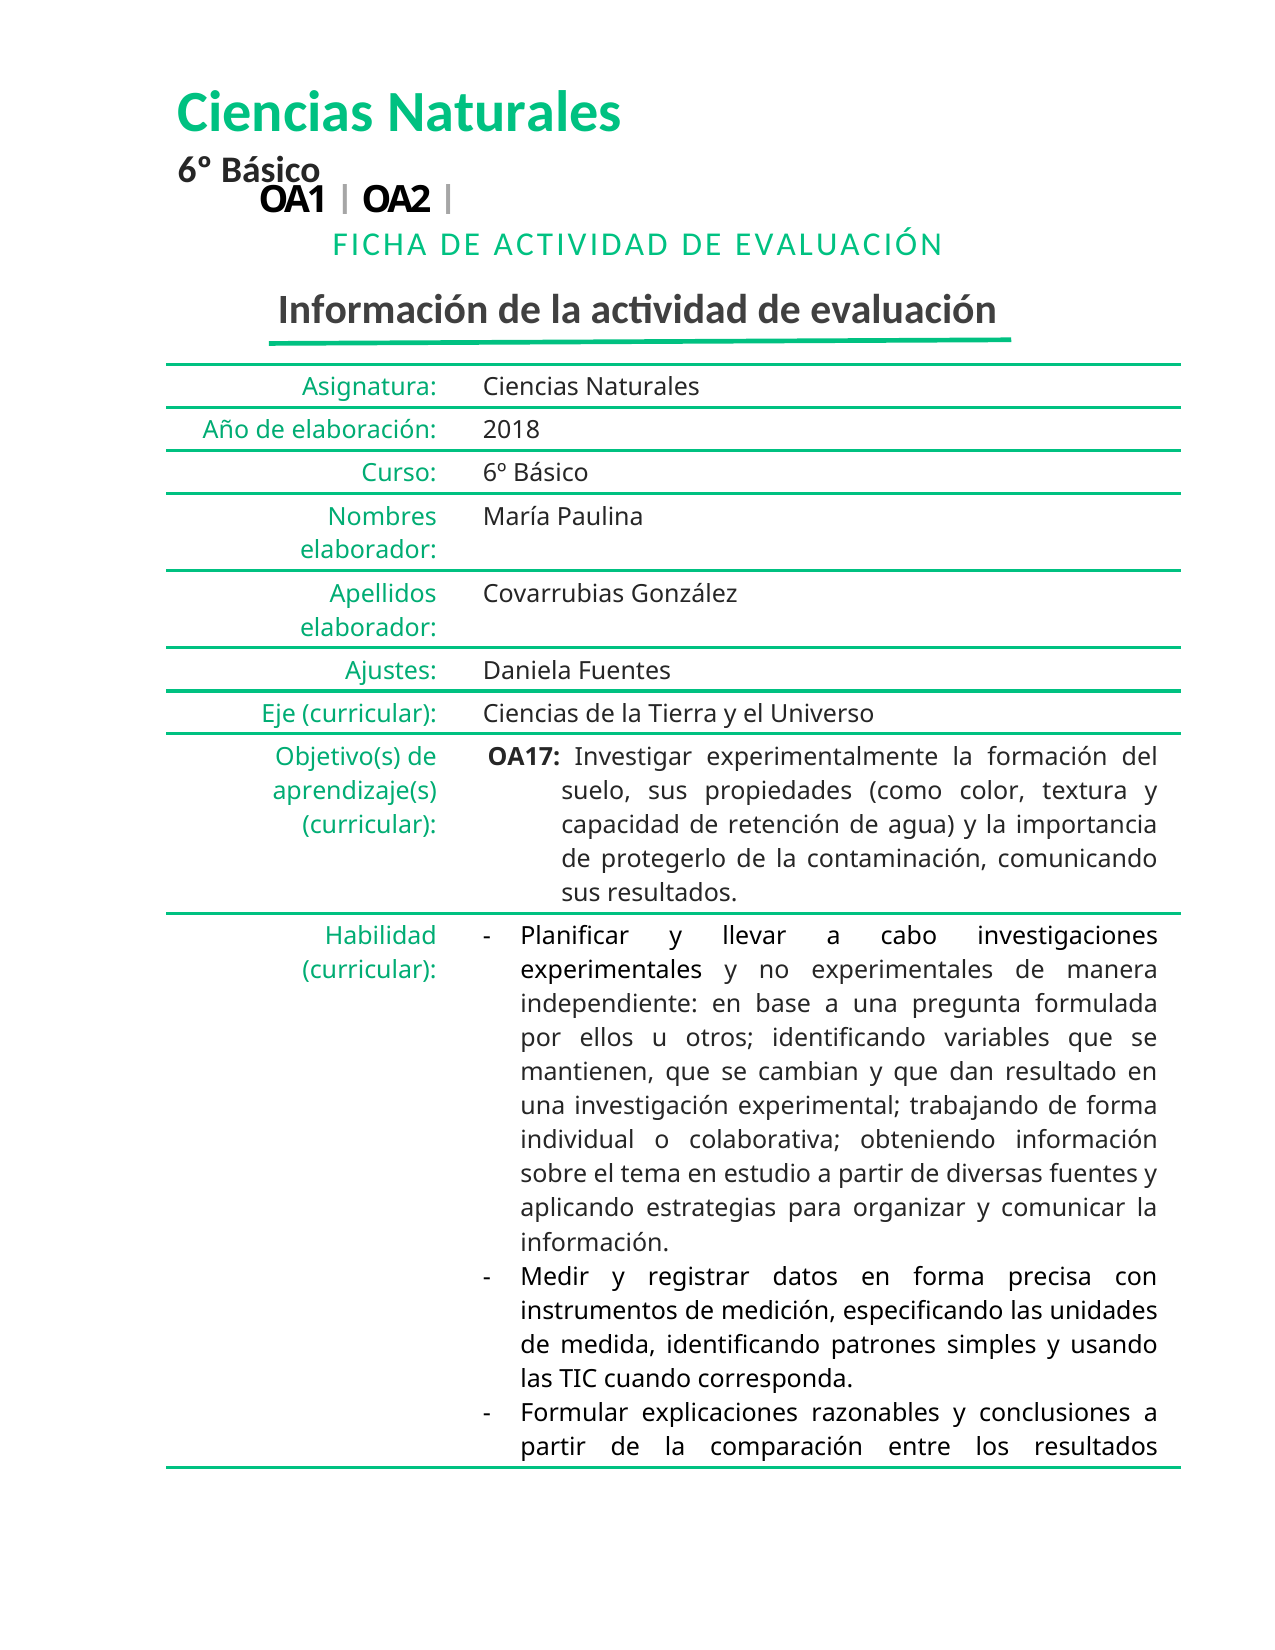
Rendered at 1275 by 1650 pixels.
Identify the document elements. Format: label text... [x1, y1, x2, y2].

table_cell Ajustes: [166, 649, 459, 689]
table_cell OA17: Investigar experimentalmente la formación del suelo, sus propiedades (como color, textura y capacidad de retención de agua) y la importancia de protegerlo de la contaminación, comunicando sus resultados. [460, 735, 1181, 912]
table_cell Apellidos elaborador: [166, 572, 459, 646]
table_header Ciencias Naturales [460, 366, 1181, 406]
table_cell María Paulina [460, 495, 1181, 569]
text FICHA DE ACTIVIDAD DE EVALUACIÓN [177, 223, 1098, 264]
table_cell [460, 915, 1181, 1466]
table_cell 2018 [460, 409, 1181, 449]
table_cell Nombres elaborador: [166, 495, 459, 569]
table_header Asignatura: [166, 366, 459, 406]
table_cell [166, 915, 459, 1466]
table_cell Covarrubias González [460, 572, 1181, 646]
text Información de la actividad de evaluación [177, 283, 1098, 334]
table_cell Objetivo(s) de aprendizaje(s) (curricular): [166, 735, 459, 912]
table_cell 6º Básico [460, 452, 1181, 492]
table_cell Ciencias de la Tierra y el Universo [460, 693, 1181, 732]
table_cell Año de elaboración: [166, 409, 459, 449]
table_cell Daniela Fuentes [460, 649, 1181, 689]
table_cell Eje (curricular): [166, 693, 459, 732]
table_cell Curso: [166, 452, 459, 492]
